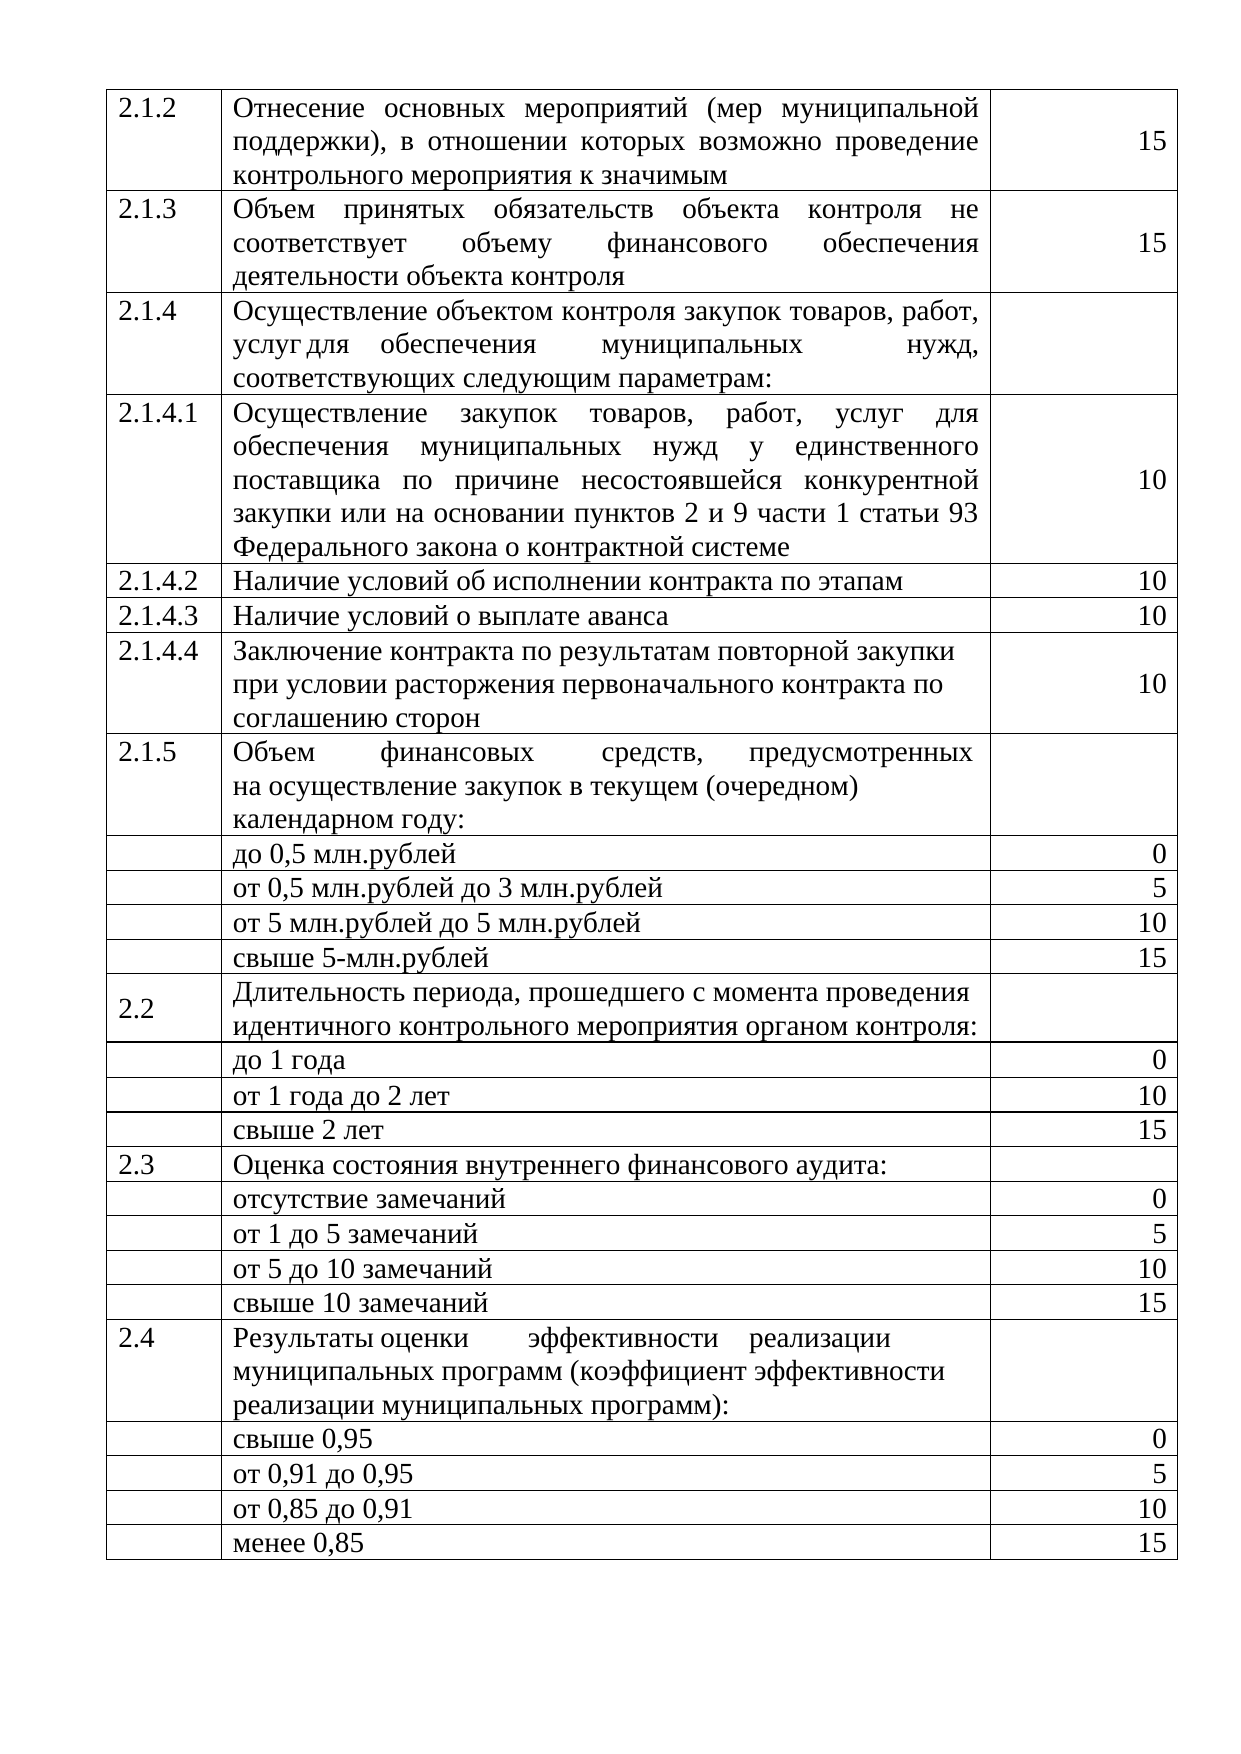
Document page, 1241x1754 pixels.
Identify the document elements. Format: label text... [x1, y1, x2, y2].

table_cell 2.1.4.1 [107, 395, 221, 562]
table_cell [107, 1456, 221, 1490]
table_cell [107, 1285, 221, 1319]
table_cell менее 0,85 [222, 1525, 990, 1559]
table_cell Осуществление закупок товаров, работ, услуг для обеспечения муниципальных нужд у единственного поставщика по причине несостоявшейся конкурентной закупки или на основании пунктов 2 и 9 части 1 статьи 93 Федерального закона о контрактной системе [222, 395, 990, 562]
table_cell до 1 года [222, 1043, 990, 1077]
table_cell 10 [991, 1251, 1177, 1284]
table_cell от 5 млн.рублей до 5 млн.рублей [222, 905, 990, 939]
table_cell [107, 940, 221, 973]
table_cell 2.1.5 [107, 734, 221, 835]
table_cell [107, 1422, 221, 1455]
table_cell 2.1.4.4 [107, 633, 221, 733]
table_cell [107, 1251, 221, 1284]
table_cell 10 [991, 1078, 1177, 1111]
table_cell 15 [991, 1113, 1177, 1146]
table_cell отсутствие замечаний [222, 1182, 990, 1215]
table_cell [107, 1078, 221, 1111]
table_cell 2.1.4.3 [107, 598, 221, 632]
table_cell 10 [991, 905, 1177, 939]
table_cell [107, 1113, 221, 1146]
table_cell 15 [991, 940, 1177, 973]
table_cell до 0,5 млн.рублей [222, 836, 990, 869]
table_cell от 0,91 до 0,95 [222, 1456, 990, 1490]
table_cell 10 [991, 1491, 1177, 1524]
table_cell от 0,5 млн.рублей до 3 млн.рублей [222, 871, 990, 904]
table_cell 15 [991, 1285, 1177, 1319]
table_cell 0 [991, 1422, 1177, 1455]
table_cell Наличие условий о выплате аванса [222, 598, 990, 632]
table_cell свыше 10 замечаний [222, 1285, 990, 1319]
table_cell 2.3 [107, 1147, 221, 1181]
table_cell [107, 905, 221, 939]
table_cell [107, 836, 221, 869]
table_cell Длительность периода, прошедшего с момента проведения идентичного контрольного мероприятия органом контроля: [222, 974, 990, 1041]
table_cell свыше 5-млн.рублей [222, 940, 990, 973]
table_cell 5 [991, 1216, 1177, 1250]
table_cell 2.1.4.2 [107, 564, 221, 597]
table_cell [107, 1491, 221, 1524]
table_cell [991, 1147, 1177, 1181]
table_cell от 1 года до 2 лет [222, 1078, 990, 1111]
table_cell 5 [991, 1456, 1177, 1490]
table_cell [107, 1182, 221, 1215]
table_cell Отнесение основных мероприятий (мер муниципальной поддержки), в отношении которых возможно проведение контрольного мероприятия к значимым [222, 90, 990, 190]
table_cell 15 [991, 1525, 1177, 1559]
table_cell [991, 974, 1177, 1041]
table_cell 2.1.2 [107, 90, 221, 190]
table_cell [107, 1525, 221, 1559]
table_cell от 1 до 5 замечаний [222, 1216, 990, 1250]
table_cell от 5 до 10 замечаний [222, 1251, 990, 1284]
table_cell 2.1.3 [107, 191, 221, 292]
table_cell 0 [991, 1043, 1177, 1077]
table_cell 15 [991, 191, 1177, 292]
table_cell 10 [991, 564, 1177, 597]
table_cell [107, 1043, 221, 1077]
table_cell 10 [991, 633, 1177, 733]
table_cell свыше 2 лет [222, 1113, 990, 1146]
table_cell 0 [991, 1182, 1177, 1215]
table_cell 0 [991, 836, 1177, 869]
table_cell 15 [991, 90, 1177, 190]
table_cell Осуществление объектом контроля закупок товаров, работ, услуг для обеспечения муниципальных нужд, соответствующих следующим параметрам: [222, 293, 990, 394]
table_cell от 0,85 до 0,91 [222, 1491, 990, 1524]
table_cell [991, 293, 1177, 394]
table_cell 2.2 [107, 974, 221, 1041]
table_cell [991, 1320, 1177, 1421]
table_cell Объем принятых обязательств объекта контроля не соответствует объему финансового обеспечения деятельности объекта контроля [222, 191, 990, 292]
table_cell Заключение контракта по результатам повторной закупки при условии расторжения первоначального контракта по соглашению сторон [222, 633, 990, 733]
table_cell Результаты оценки эффективности реализации муниципальных программ (коэффициент эффективности реализации муниципальных программ): [222, 1320, 990, 1421]
table_cell 10 [991, 598, 1177, 632]
table_cell Наличие условий об исполнении контракта по этапам [222, 564, 990, 597]
table_cell свыше 0,95 [222, 1422, 990, 1455]
table_cell 2.1.4 [107, 293, 221, 394]
table_cell [991, 734, 1177, 835]
table_cell 2.4 [107, 1320, 221, 1421]
table_cell 5 [991, 871, 1177, 904]
table_cell Объем финансовых средств, предусмотренных на осуществление закупок в текущем (очередном) календарном году: [222, 734, 990, 835]
table_cell [107, 871, 221, 904]
table_cell Оценка состояния внутреннего финансового аудита: [222, 1147, 990, 1181]
table_cell 10 [991, 395, 1177, 562]
table_cell [107, 1216, 221, 1250]
